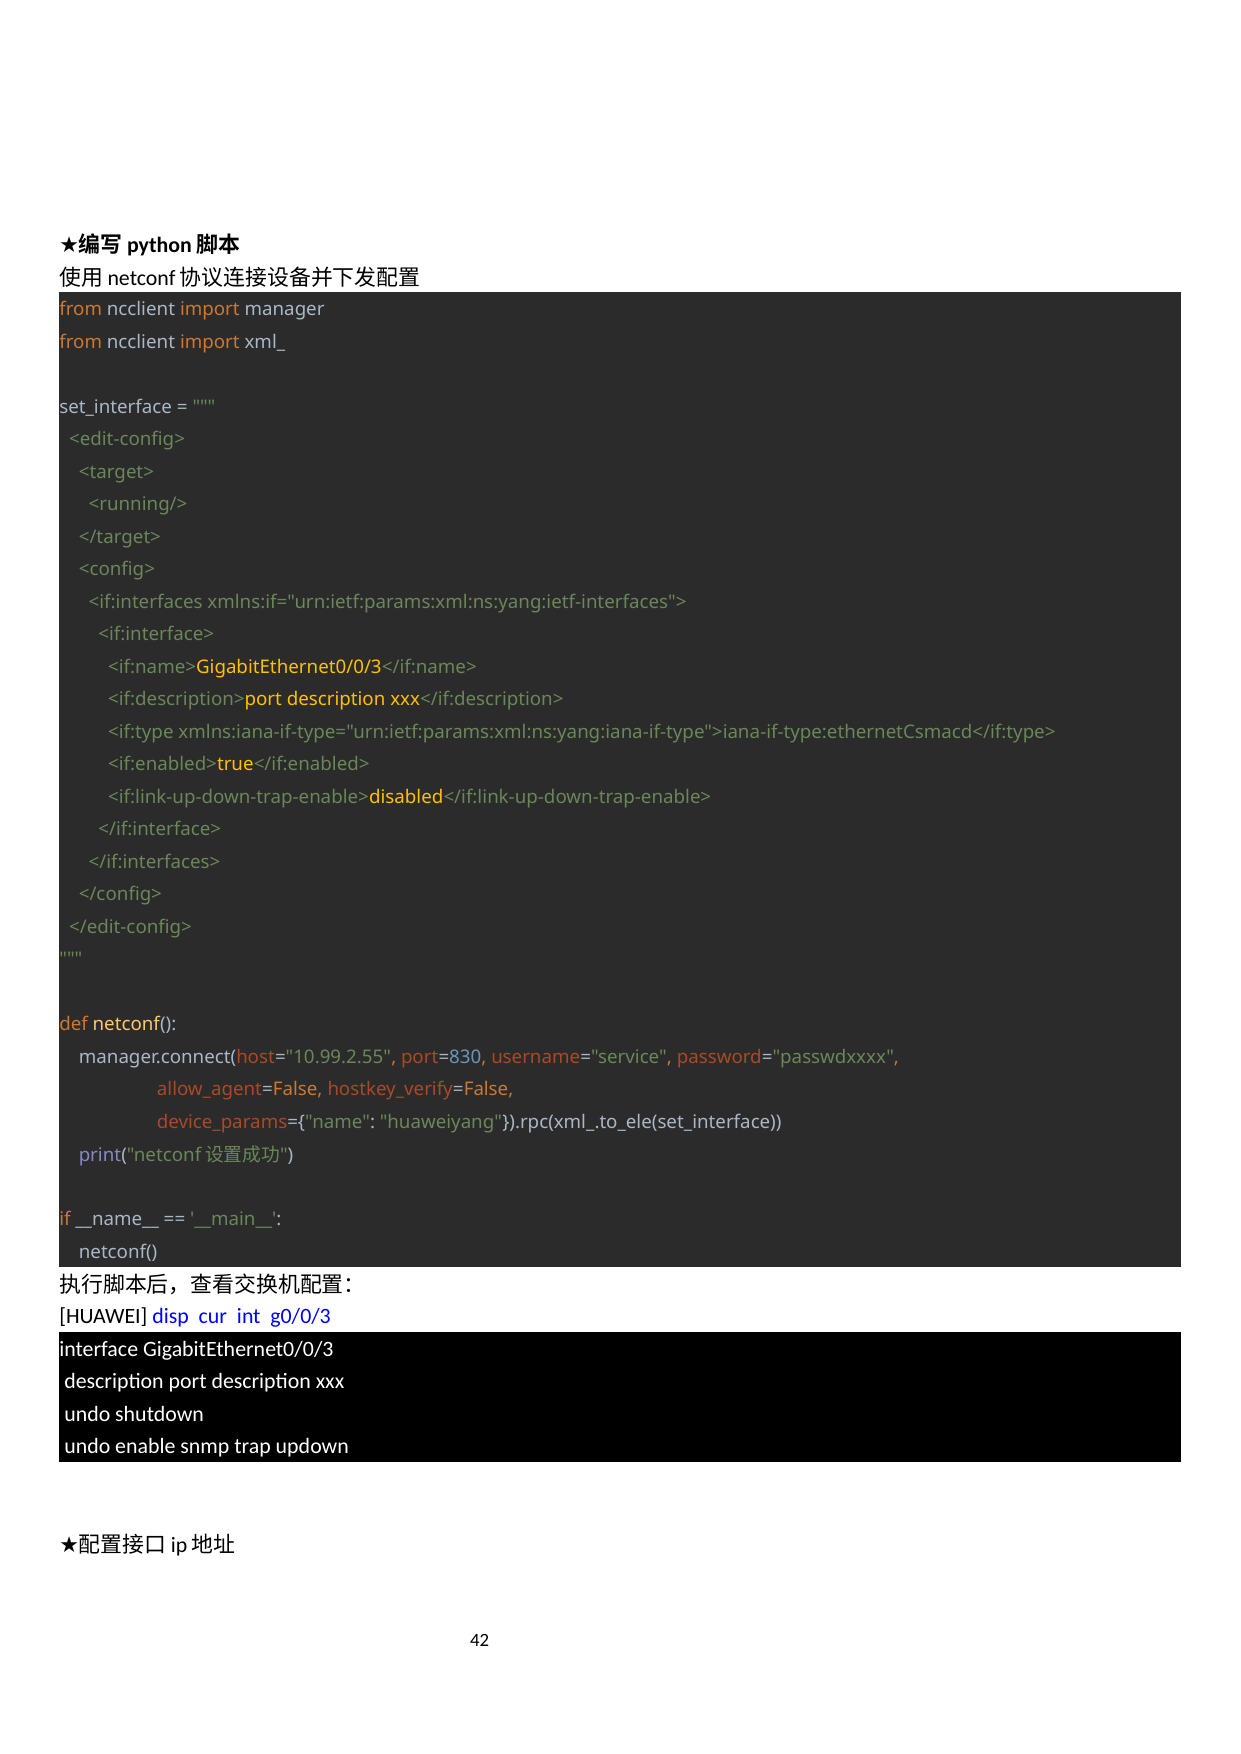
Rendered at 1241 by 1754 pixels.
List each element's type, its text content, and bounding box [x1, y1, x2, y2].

text [HUAWEI] disp cur int g0/0/3 [59, 1299, 1181, 1332]
text ★配置接口ip地址 [59, 1527, 1181, 1559]
text 执行脚本后，查看交换机配置： [59, 1267, 1181, 1299]
text description port description xxx [59, 1364, 1181, 1397]
text 使用netconf协议连接设备并下发配置 [59, 259, 1181, 292]
text interface GigabitEthernet0/0/3 [59, 1332, 1181, 1364]
text undo enable snmp trap updown [59, 1429, 1181, 1462]
text undo shutdown [59, 1397, 1181, 1429]
text ★编写python脚本 [59, 227, 1181, 259]
text from ncclient import manager from ncclient import xml_ set_interface = """ <edit-config> <target> <running/> </target> <config> <if:interfaces xmlns:if="urn:ietf:params:xml:ns:yang:ietf-interfaces"> <if:interface> <if:name>GigabitEthernet0/0/3</if:name> <if:description>port description xxx</if:description> <if:type xmlns:iana-if-type="urn:ietf:params:xml:ns:yang:iana-if-type">iana-if-type:ethernetCsmacd</if:type> <if:enabled>true</if:enabled> <if:link-up-down-trap-enable>disabled</if:link-up-down-trap-enable> </if:interface> </if:interfaces> </config> </edit-config> """ def netconf(): manager.connect(host="10.99.2.55", port=830, username="service", password="passwdxxxx", allow_agent=False, hostkey_verify=False, device_params={"name": "huaweiyang"}).rpc(xml_.to_ele(set_interface)) print("netconf设置成功") if __name__ == '__main__': netconf() [59, 292, 1181, 1267]
